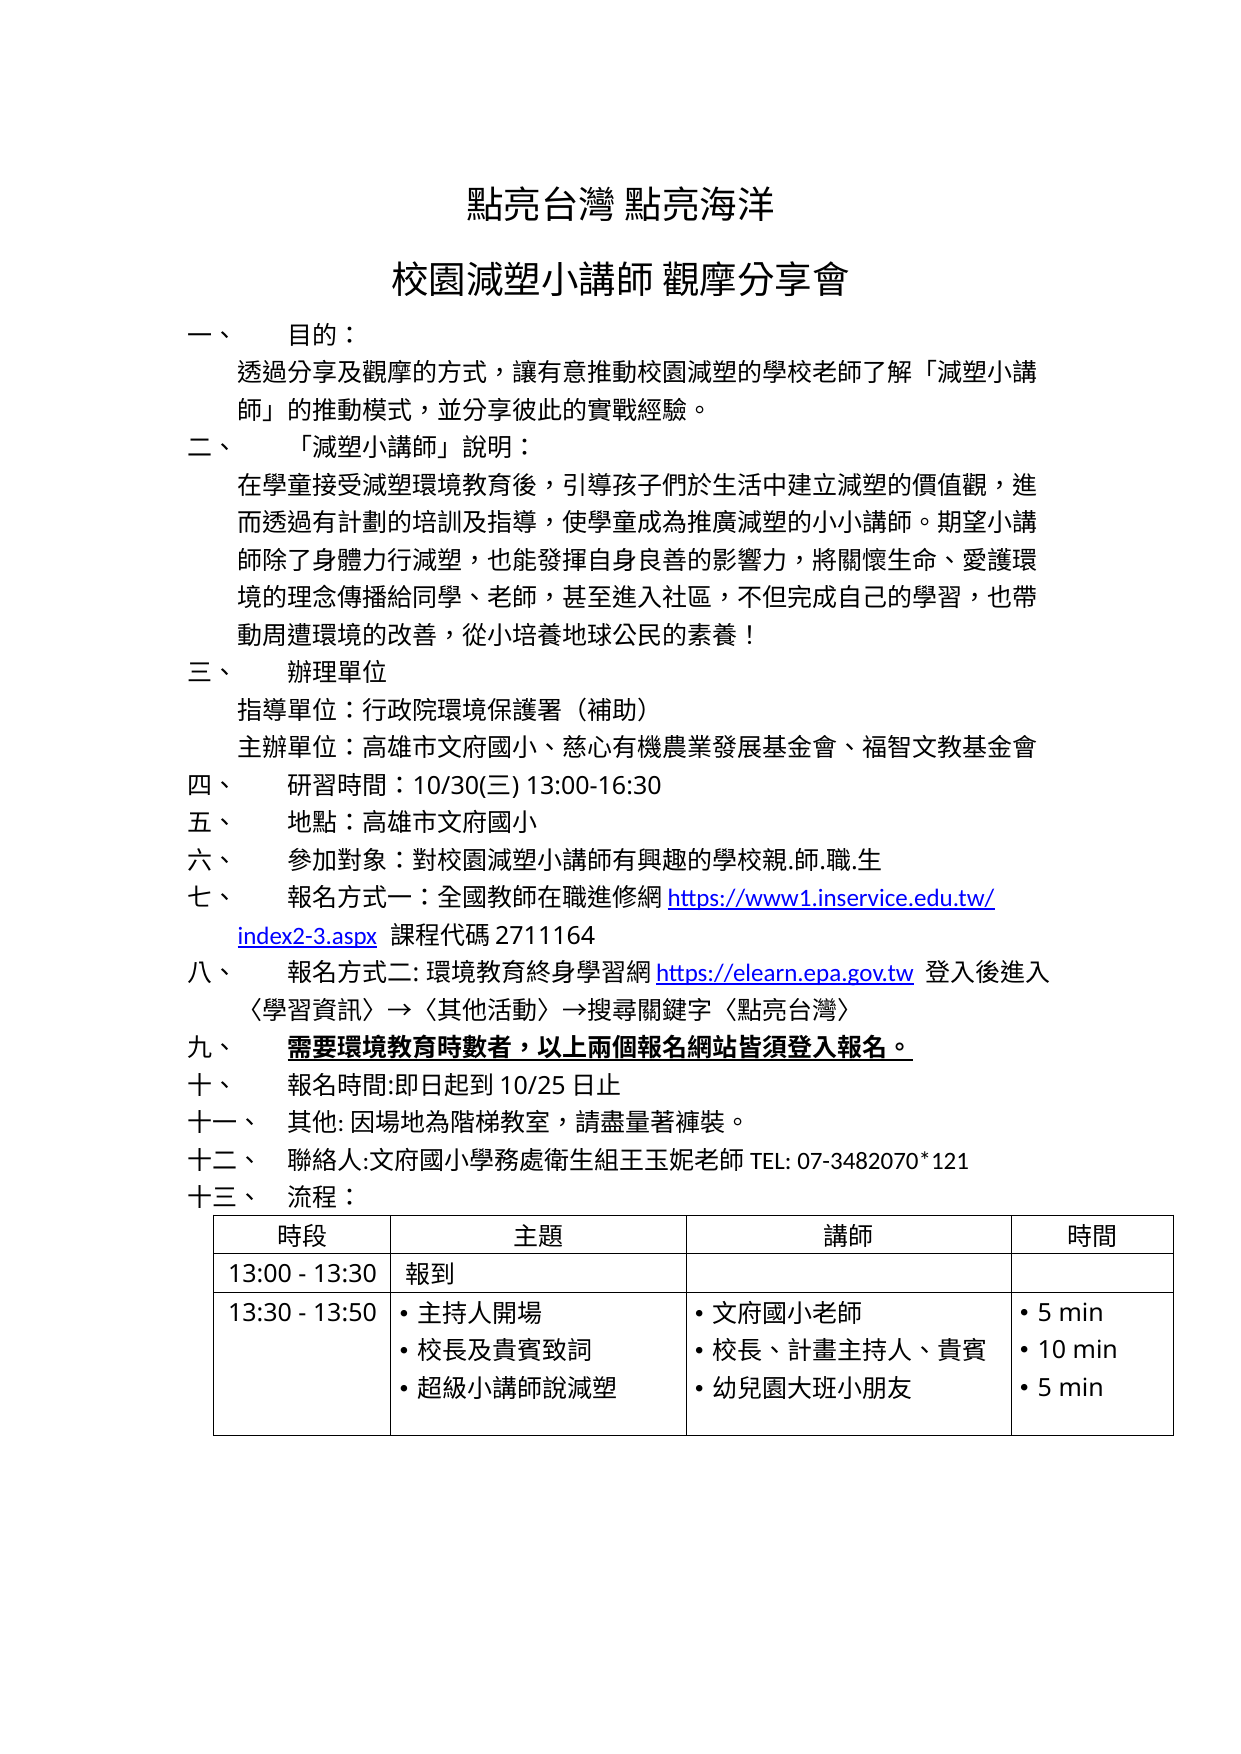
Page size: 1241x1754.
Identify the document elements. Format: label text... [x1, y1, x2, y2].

table_header 講師 [687, 1216, 1011, 1253]
table_cell 文府國小老師 校長、計畫主持人、貴賓 幼兒園大班小朋友 [687, 1293, 1011, 1435]
table_cell 5 min 10 min 5 min [1012, 1293, 1173, 1435]
table_cell 報到 [391, 1254, 686, 1292]
table_cell 主持人開場 校長及貴賓致詞 超級小講師說減塑 [391, 1293, 686, 1435]
list 地點：高雄市文府國小 [187, 802, 1053, 839]
text 校園減塑小講師 觀摩分享會 [187, 239, 1053, 314]
table_cell [687, 1254, 1011, 1292]
table_cell 13:30 - 13:50 [214, 1293, 390, 1435]
list 聯絡人:文府國小學務處衛生組王玉妮老師 TEL: 07-3482070*121 [187, 1139, 1053, 1177]
list 參加對象：對校園減塑小講師有興趣的學校親.師.職.生 [187, 839, 1053, 877]
list 其他: 因場地為階梯教室，請盡量著褲裝。 [187, 1102, 1053, 1139]
list 研習時間：10/30(三) 13:00-16:30 [187, 764, 1053, 802]
table_cell 13:00 - 13:30 [214, 1254, 390, 1292]
table_header 主題 [391, 1216, 686, 1253]
list 報名方式一：全國教師在職進修網https://www1.inservice.edu.tw/index2-3.aspx 課程代碼2711164 [187, 877, 1053, 952]
table_cell [1012, 1254, 1173, 1292]
list 目的： 透過分享及觀摩的方式，讓有意推動校園減塑的學校老師了解「減塑小講師」的推動模式，並分享彼此的實戰經驗。 [187, 314, 1053, 427]
table_header 時段 [214, 1216, 390, 1253]
text 點亮台灣 點亮海洋 [187, 164, 1053, 239]
list 辦理單位 指導單位：行政院環境保護署（補助） 主辦單位：高雄市文府國小、慈心有機農業發展基金會、福智文教基金會 [187, 652, 1053, 764]
list 報名方式二: 環境教育終身學習網https://elearn.epa.gov.tw 登入後進入〈學習資訊〉→〈其他活動〉→搜尋關鍵字〈點亮台灣〉 [187, 952, 1053, 1027]
list 報名時間:即日起到10/25日止 [187, 1064, 1053, 1102]
list 流程： [187, 1177, 1053, 1214]
list 需要環境教育時數者，以上兩個報名網站皆須登入報名。 [187, 1027, 1053, 1064]
table_header 時間 [1012, 1216, 1173, 1253]
list 「減塑小講師」說明： 在學童接受減塑環境教育後，引導孩子們於生活中建立減塑的價值觀，進而透過有計劃的培訓及指導，使學童成為推廣減塑的小小講師。期望小講師除了身體力行減塑，也能發揮自身良善的影響力，將關懷生命、愛護環境的理念傳播給同學、老師，甚至進入社區，不但完成自己的學習，也帶動周遭環境的改善，從小培養地球公民的素養！ [187, 427, 1053, 652]
